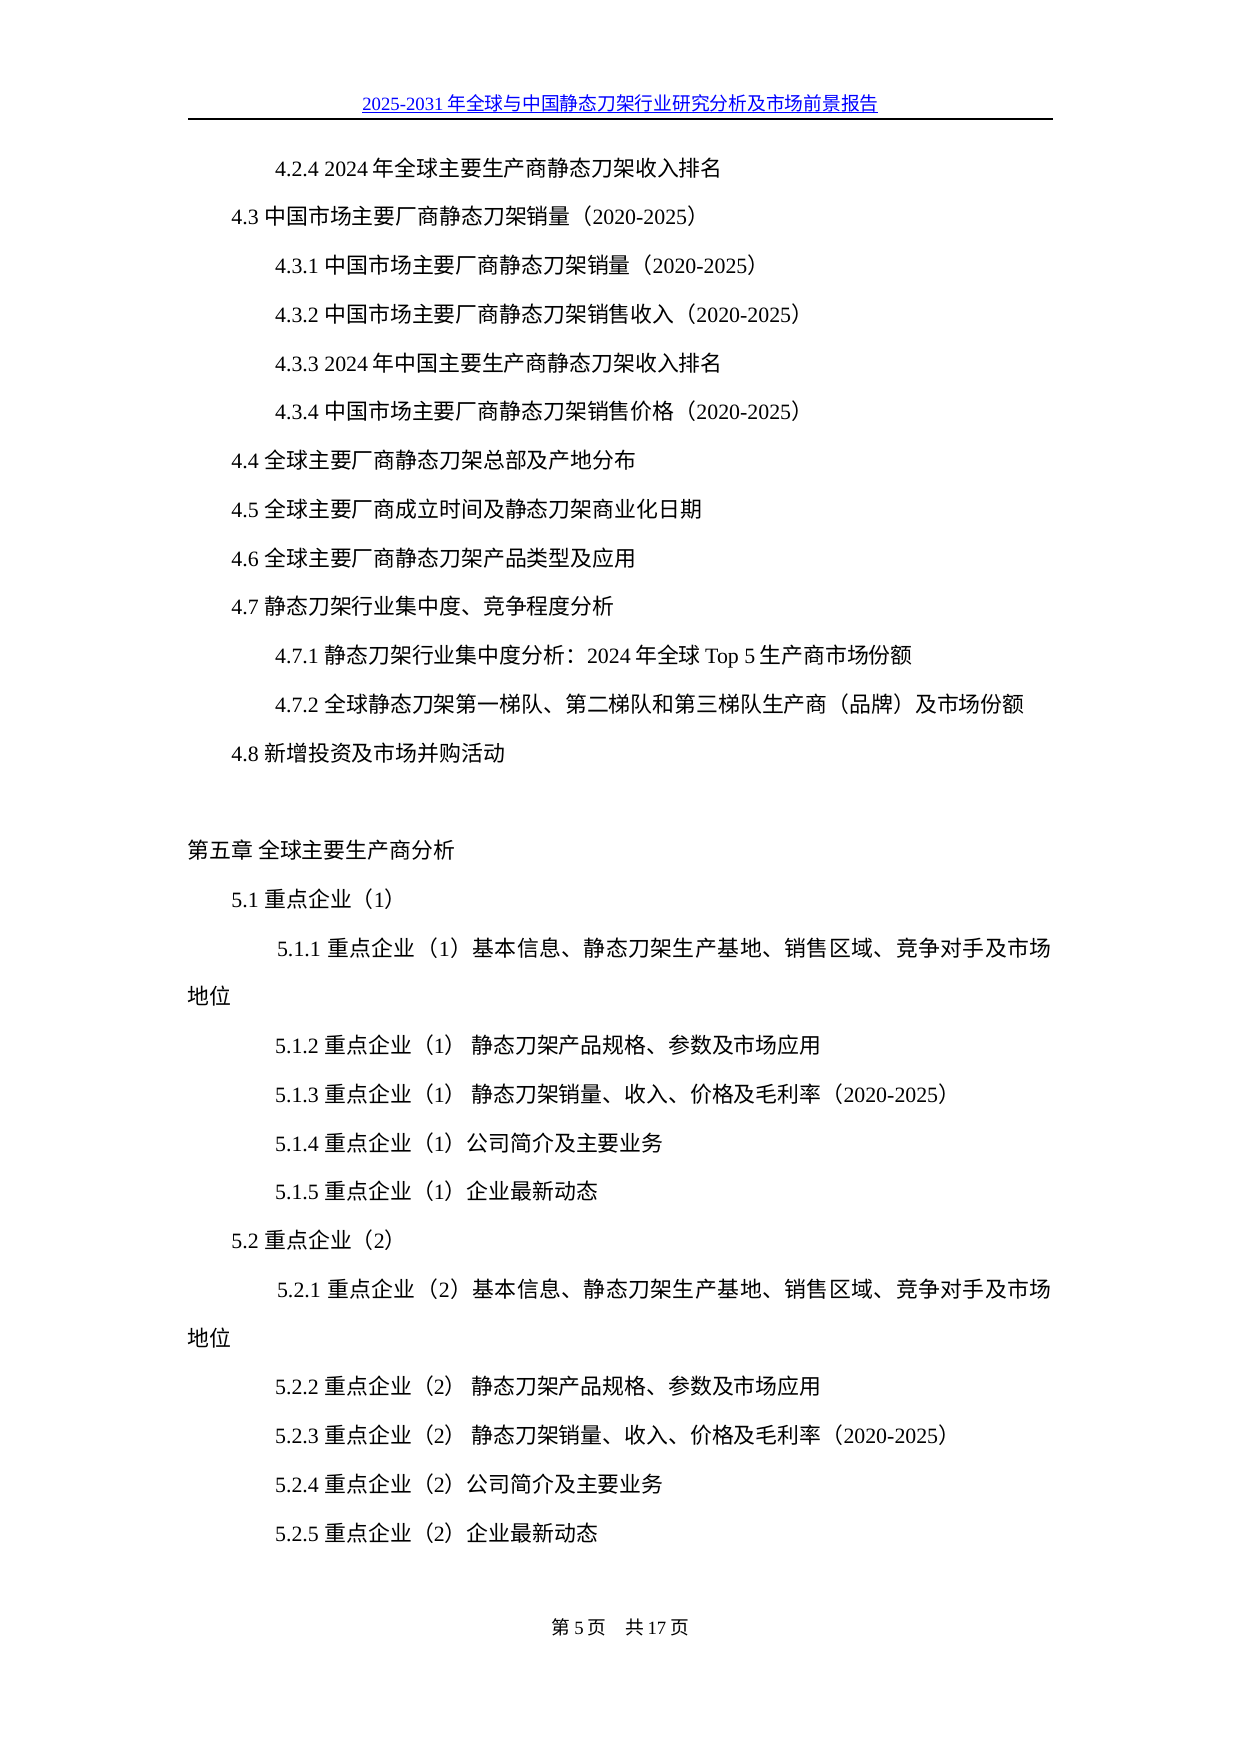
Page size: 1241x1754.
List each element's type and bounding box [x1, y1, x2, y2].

text [187, 150, 1053, 1548]
